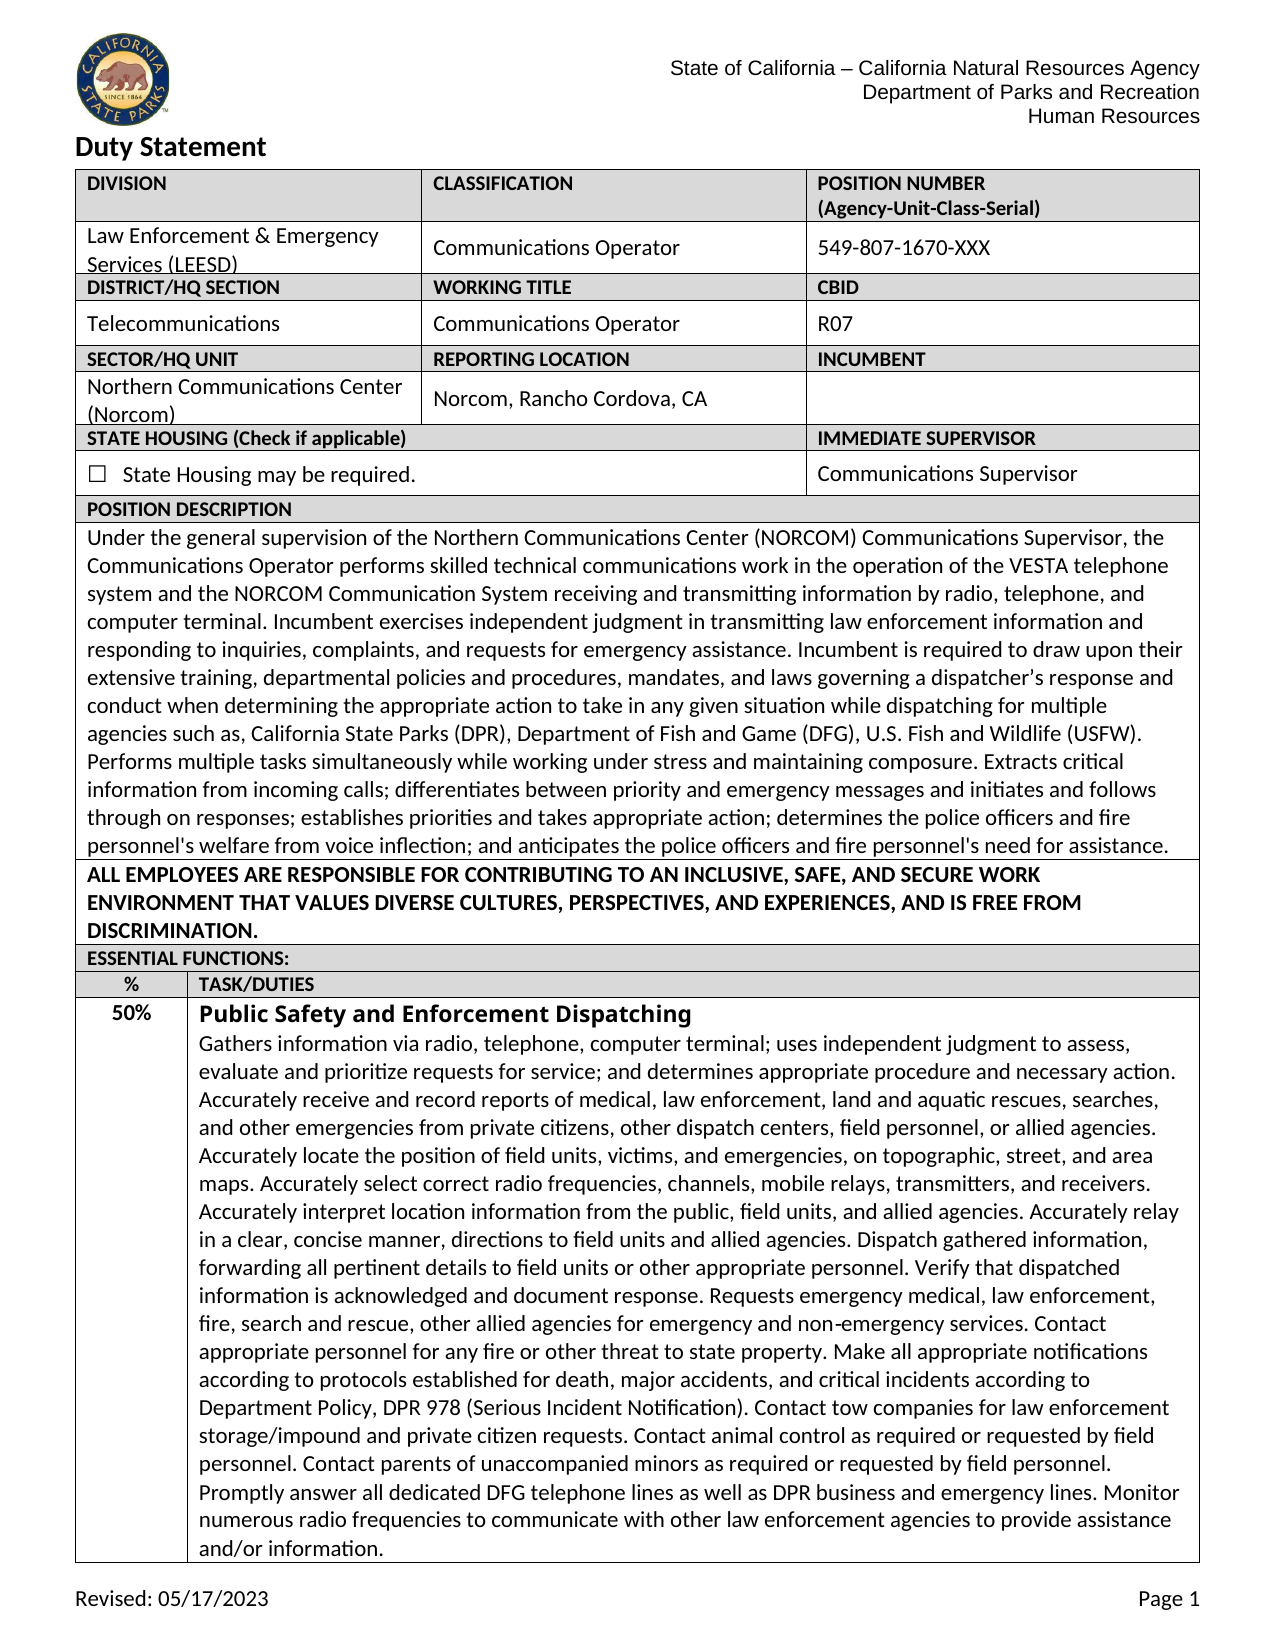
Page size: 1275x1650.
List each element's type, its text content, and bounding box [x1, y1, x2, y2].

table_cell WORKING TITLE [422, 274, 806, 300]
table_cell IMMEDIATE SUPERVISOR [807, 425, 1199, 450]
table_cell INCUMBENT [807, 346, 1199, 371]
table_cell Northern Communications Center (Norcom) [76, 372, 421, 424]
table_cell ESSENTIAL FUNCTIONS: [76, 945, 1199, 971]
table_cell % [76, 972, 187, 997]
table_header CLASSIFICATION [422, 170, 806, 221]
table_cell R07 [807, 301, 1199, 345]
table_cell Communications Supervisor [807, 451, 1199, 495]
table_header DIVISION [76, 170, 421, 221]
table_header POSITION NUMBER (Agency-Unit-Class-Serial) [807, 170, 1199, 221]
table_cell REPORTING LOCATION [422, 346, 806, 371]
table_cell DISTRICT/HQ SECTION [76, 274, 421, 300]
table_cell Communications Operator [422, 301, 806, 345]
table_cell 549-807-1670-XXX [807, 222, 1199, 273]
table_cell [807, 372, 1199, 424]
table_cell SECTOR/HQ UNIT [76, 346, 421, 371]
table_cell Communications Operator [422, 222, 806, 273]
table_cell Telecommunications [76, 301, 421, 345]
table_cell Norcom, Rancho Cordova, CA [422, 372, 806, 424]
table_cell STATE HOUSING (Check if applicable) [76, 425, 806, 450]
table_cell TASK/DUTIES [188, 972, 1199, 997]
table_cell ALL EMPLOYEES ARE RESPONSIBLE FOR CONTRIBUTING TO AN INCLUSIVE, SAFE, AND SECURE WORK ENVIRONMENT THAT VALUES DIVERSE CULTURES, PERSPECTIVES, AND EXPERIENCES, AND IS FREE FROM DISCRIMINATION. [76, 860, 1199, 944]
table_cell POSITION DESCRIPTION [76, 496, 1199, 522]
table_cell Public Safety and Enforcement Dispatching Gathers information via radio, telephone, computer terminal; uses independent judgment to assess, evaluate and prioritize requests for service; and determines appropriate procedure and necessary action. Accurately receive and record reports of medical, law enforcement, land and aquatic rescues, searches, and other emergencies from private citizens, other dispatch centers, field personnel, or allied agencies. Accurately locate the position of field units, victims, and emergencies, on topographic, street, and area maps. Accurately select correct radio frequencies, channels, mobile relays, transmitters, and receivers. Accurately interpret location information from the public, field units, and allied agencies. Accurately relay in a clear, concise manner, directions to field units and allied agencies. Dispatch gathered information, forwarding all pertinent details to field units or other appropriate personnel. Verify that dispatched information is acknowledged and document response. Requests emergency medical, law enforcement, fire, search and rescue, other allied agencies for emergency and non‐emergency services. Contact appropriate personnel for any fire or other threat to state property. Make all appropriate notifications according to protocols established for death, major accidents, and critical incidents according to Department Policy, DPR 978 (Serious Incident Notification). Contact tow companies for law enforcement storage/impound and private citizen requests. Contact animal control as required or requested by field personnel. Contact parents of unaccompanied minors as required or requested by field personnel. Promptly answer all dedicated DFG telephone lines as well as DPR business and emergency lines. Monitor numerous radio frequencies to communicate with other law enforcement agencies to provide assistance and/or information. [188, 998, 1199, 1562]
table_cell CBID [807, 274, 1199, 300]
table_cell 50% [76, 998, 187, 1562]
table_cell State Housing may be required. [76, 451, 806, 495]
table_cell Under the general supervision of the Northern Communications Center (NORCOM) Communications Supervisor, the Communications Operator performs skilled technical communications work in the operation of the VESTA telephone system and the NORCOM Communication System receiving and transmitting information by radio, telephone, and computer terminal. Incumbent exercises independent judgment in transmitting law enforcement information and responding to inquiries, complaints, and requests for emergency assistance. Incumbent is required to draw upon their extensive training, departmental policies and procedures, mandates, and laws governing a dispatcher’s response and conduct when determining the appropriate action to take in any given situation while dispatching for multiple agencies such as, California State Parks (DPR), Department of Fish and Game (DFG), U.S. Fish and Wildlife (USFW). Performs multiple tasks simultaneously while working under stress and maintaining composure. Extracts critical information from incoming calls; differentiates between priority and emergency messages and initiates and follows through on responses; establishes priorities and takes appropriate action; determines the police officers and fire personnel's welfare from voice inflection; and anticipates the police officers and fire personnel's need for assistance. [76, 523, 1199, 859]
table_cell Law Enforcement & Emergency Services (LEESD) [76, 222, 421, 273]
